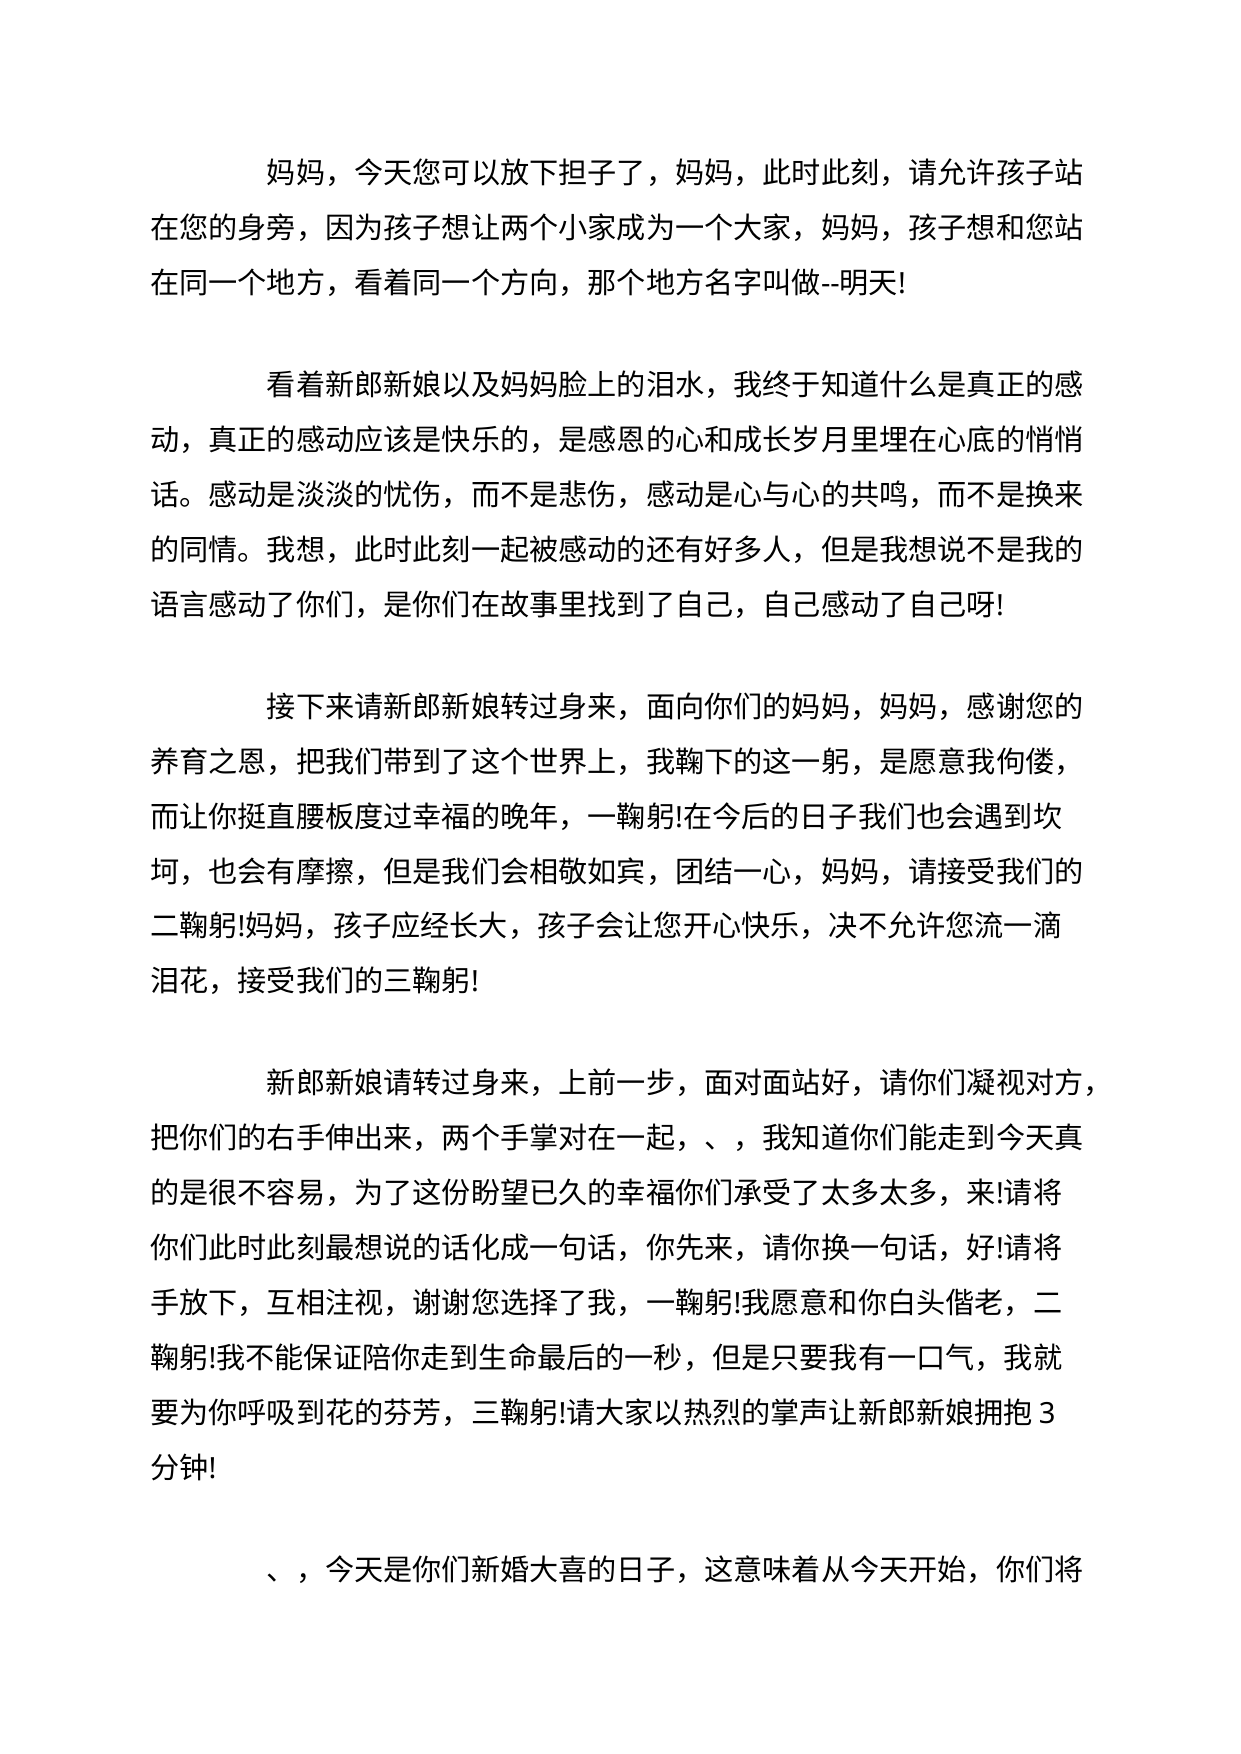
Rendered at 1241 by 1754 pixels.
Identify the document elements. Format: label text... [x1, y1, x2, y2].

text 新郎新娘请转过身来，上前一步，面对面站好，请你们凝视对方，把你们的右手伸出来，两个手掌对在一起，、，我知道你们能走到今天真的是很不容易，为了这份盼望已久的幸福你们承受了太多太多，来!请将你们此时此刻最想说的话化成一句话，你先来，请你换一句话，好!请将手放下，互相注视，谢谢您选择了我，一鞠躬!我愿意和你白头偕老，二鞠躬!我不能保证陪你走到生命最后的一秒，但是只要我有一口气，我就要为你呼吸到花的芬芳，三鞠躬!请大家以热烈的掌声让新郎新娘拥抱3分钟! [150, 1060, 1090, 1487]
text 接下来请新郎新娘转过身来，面向你们的妈妈，妈妈，感谢您的养育之恩，把我们带到了这个世界上，我鞠下的这一躬，是愿意我佝偻，而让你挺直腰板度过幸福的晚年，一鞠躬!在今后的日子我们也会遇到坎坷，也会有摩擦，但是我们会相敬如宾，团结一心，妈妈，请接受我们的二鞠躬!妈妈，孩子应经长大，孩子会让您开心快乐，决不允许您流一滴泪花，接受我们的三鞠躬! [150, 683, 1090, 1000]
text 看着新郎新娘以及妈妈脸上的泪水，我终于知道什么是真正的感动，真正的感动应该是快乐的，是感恩的心和成长岁月里埋在心底的悄悄话。感动是淡淡的忧伤，而不是悲伤，感动是心与心的共鸣，而不是换来的同情。我想，此时此刻一起被感动的还有好多人，但是我想说不是我的语言感动了你们，是你们在故事里找到了自己，自己感动了自己呀! [150, 362, 1090, 624]
text 妈妈，今天您可以放下担子了，妈妈，此时此刻，请允许孩子站在您的身旁，因为孩子想让两个小家成为一个大家，妈妈，孩子想和您站在同一个地方，看着同一个方向，那个地方名字叫做--明天! [150, 150, 1090, 302]
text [150, 1547, 1090, 1589]
